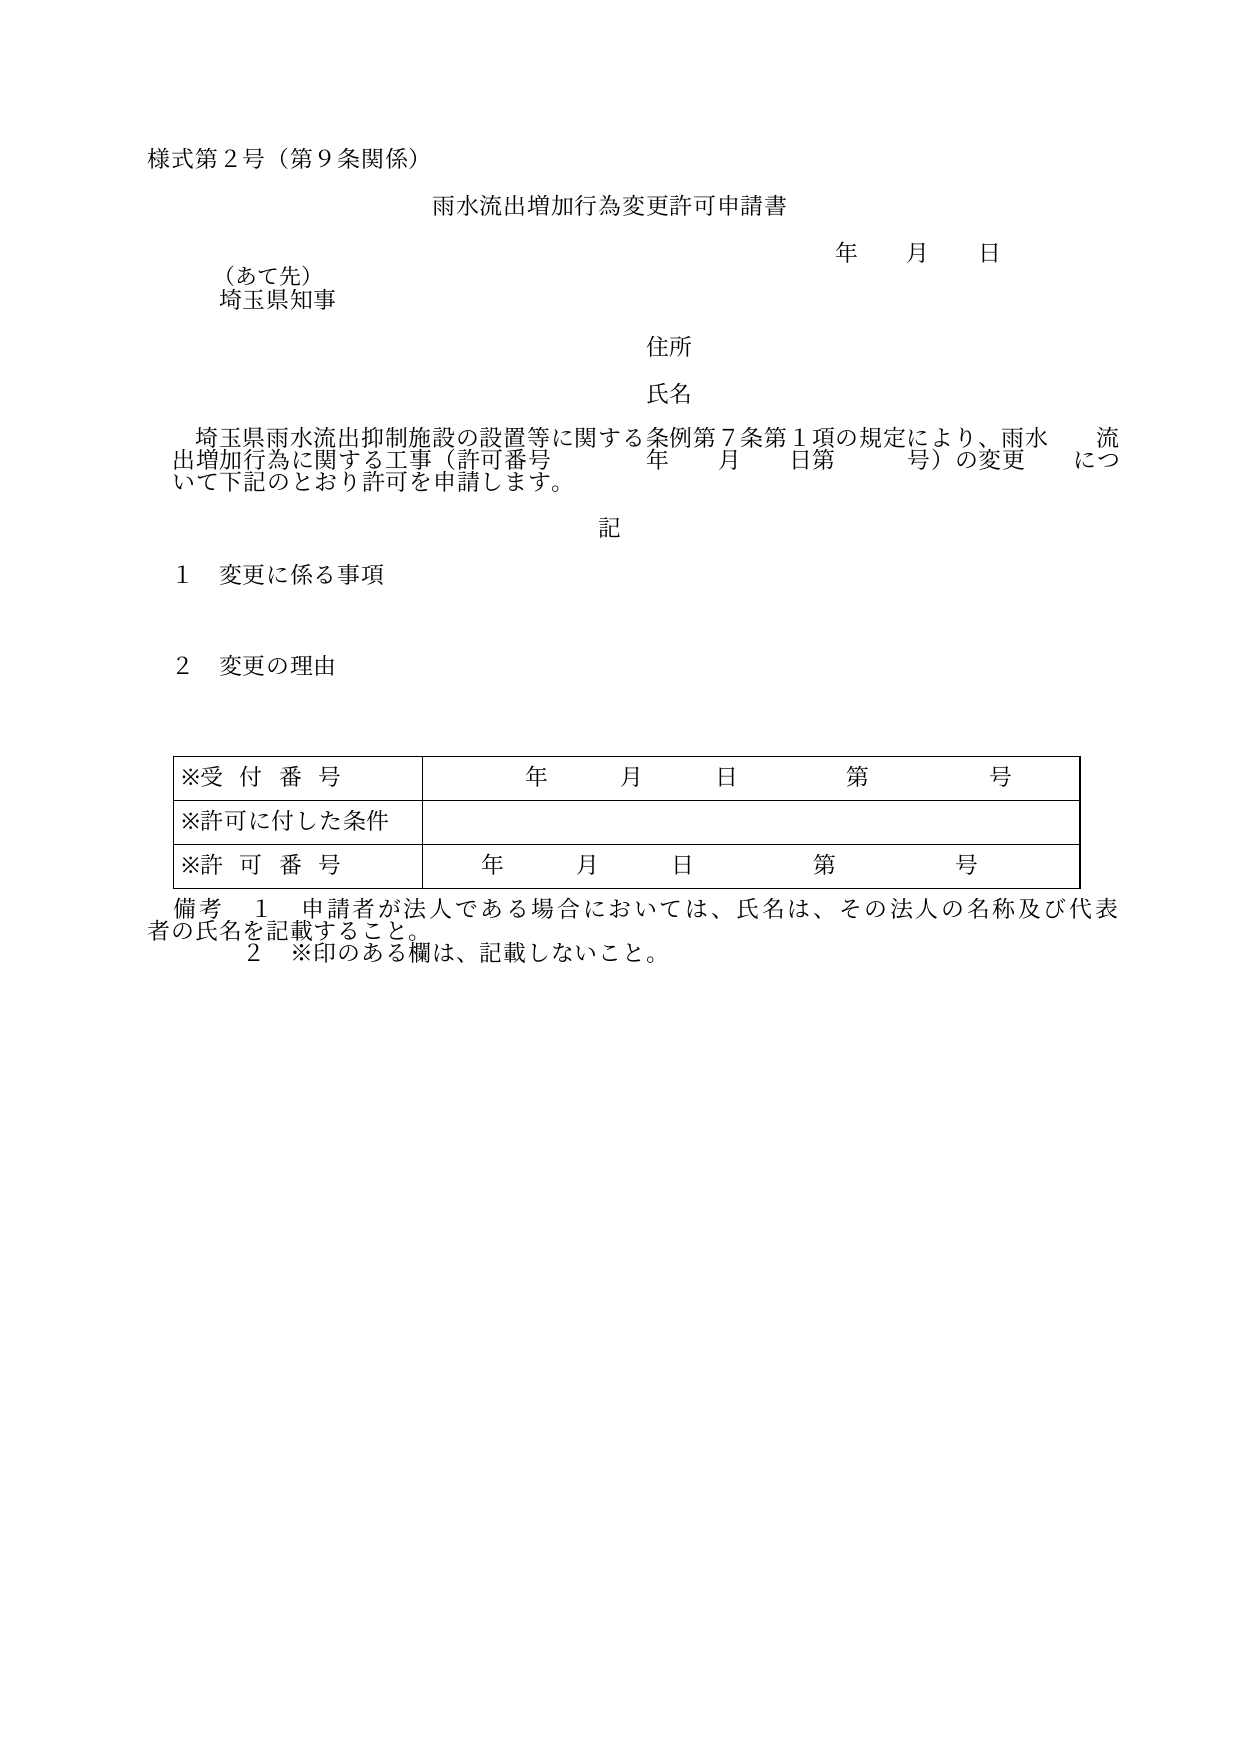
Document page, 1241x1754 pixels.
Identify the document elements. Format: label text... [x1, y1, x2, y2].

text 氏名 [148, 382, 1122, 408]
text １ 変更に係る事項 [148, 563, 1122, 589]
text 雨水流出増加行為変更許可申請書 [148, 194, 1122, 220]
text 住所 [148, 336, 1122, 361]
table_header 年 月 日 第 号 [423, 757, 1079, 800]
text 年 月 日 [148, 242, 1122, 267]
text 備考 １ 申請者が法人である場合においては、氏名は、その法人の名称及び代表 者の氏名を記載すること。 [148, 900, 1122, 944]
text 様式第２号（第９条関係） [148, 148, 1122, 173]
text （あて先） [148, 267, 1122, 288]
text 埼玉県知事 [148, 288, 1122, 314]
text ２ 変更の理由 [148, 654, 1122, 679]
table_header ※受付番号 [174, 757, 422, 800]
table_cell ※許可に付した条件 [174, 801, 422, 844]
text 記 [148, 517, 1122, 542]
text 埼玉県雨水流出抑制施設の設置等に関する条例第７条第１項の規定により、雨水 流出増加行為に関する工事（許可番号 年 月 日第 号）の変更 について下記のとおり許可を申請します。 [148, 429, 1122, 495]
table_cell [423, 801, 1079, 844]
table_cell 年 月 日 第 号 [423, 845, 1079, 888]
text ２ ※印のある欄は、記載しないこと。 [148, 944, 1122, 965]
table_cell ※許可番号 [174, 845, 422, 888]
